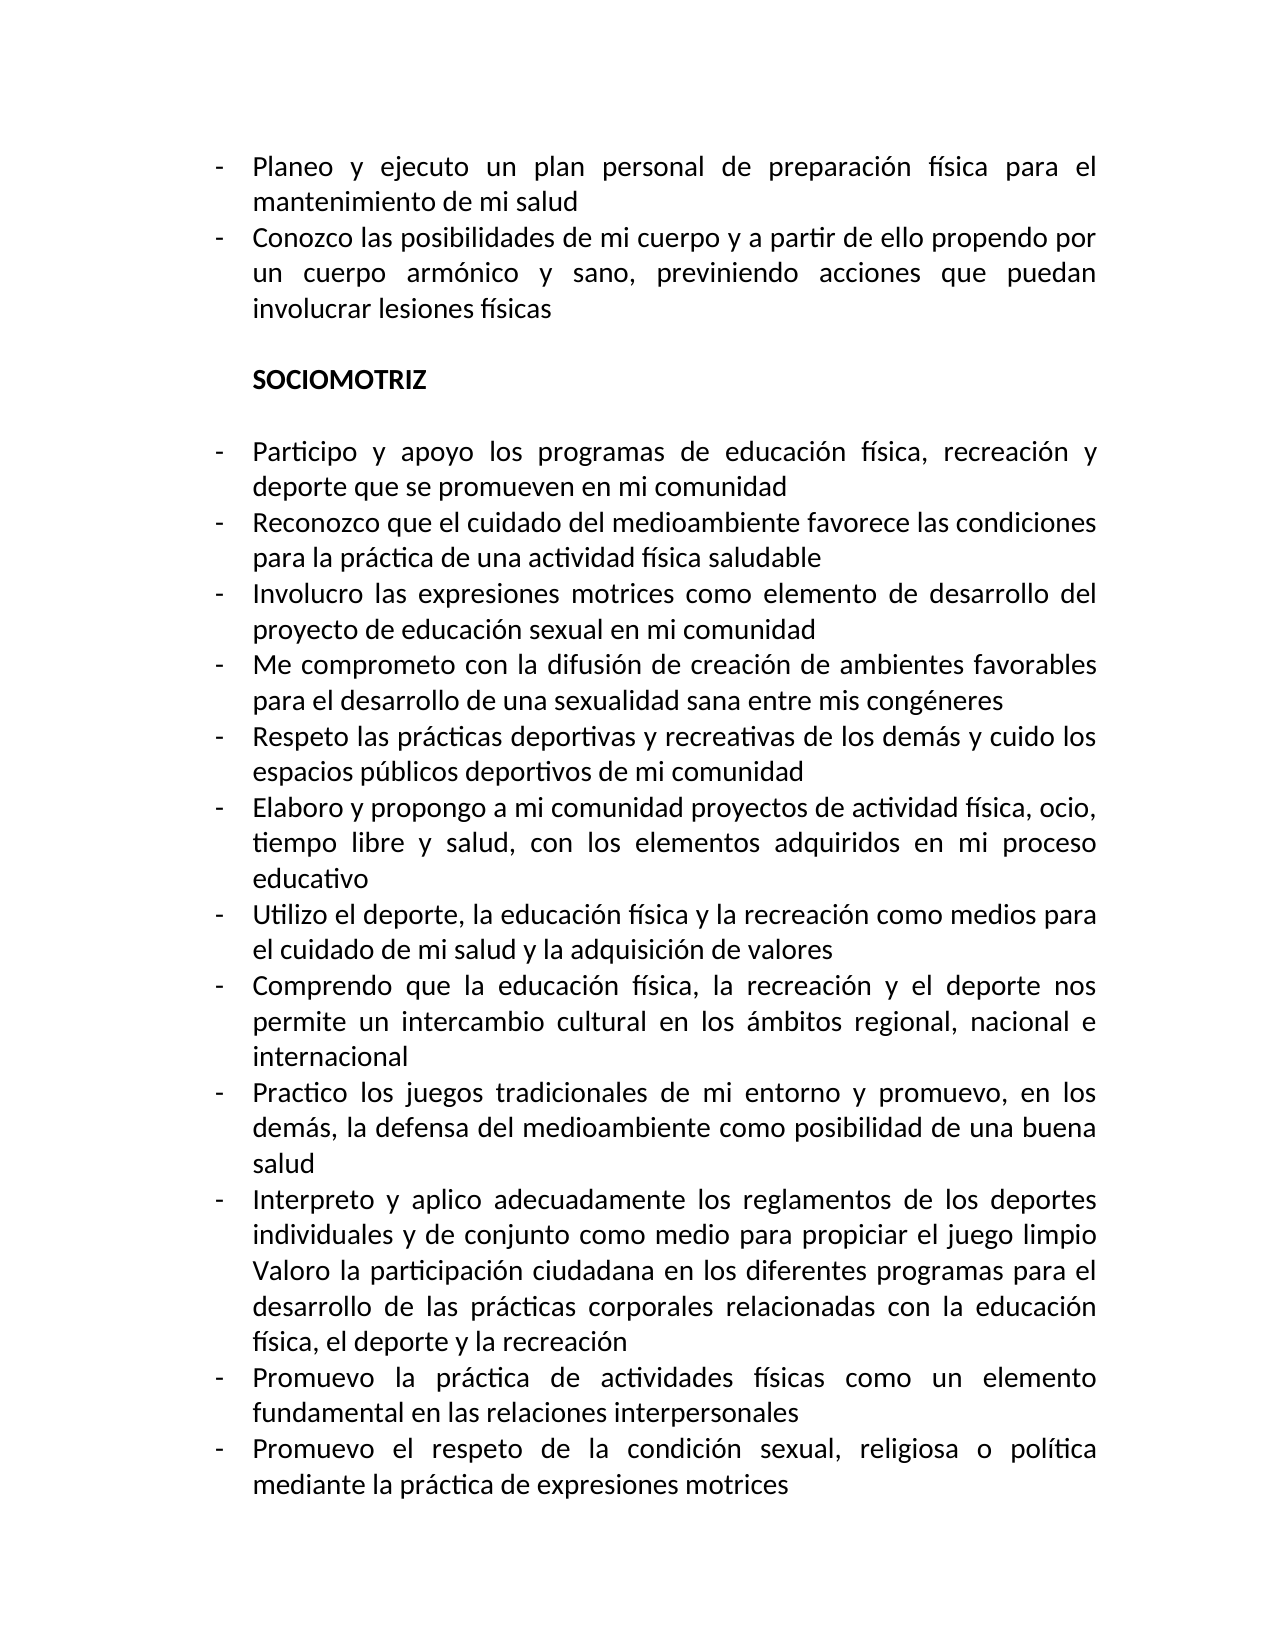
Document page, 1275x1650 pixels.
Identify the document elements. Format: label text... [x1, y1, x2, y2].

list Practico los juegos tradicionales de mi entorno y promuevo, en los demás, la defensa del medioambiente como posibilidad de una buena salud [215, 1074, 1098, 1181]
list SOCIOMOTRIZ [252, 361, 1098, 397]
list Utilizo el deporte, la educación física y la recreación como medios para el cuidado de mi salud y la adquisición de valores [215, 896, 1098, 967]
list Participo y apoyo los programas de educación física, recreación y deporte que se promueven en mi comunidad [215, 433, 1098, 504]
list Reconozco que el cuidado del medioambiente favorece las condiciones para la práctica de una actividad física saludable [215, 504, 1098, 575]
list Promuevo la práctica de actividades físicas como un elemento fundamental en las relaciones interpersonales [215, 1359, 1098, 1430]
list Involucro las expresiones motrices como elemento de desarrollo del proyecto de educación sexual en mi comunidad [215, 575, 1098, 646]
list Interpreto y aplico adecuadamente los reglamentos de los deportes individuales y de conjunto como medio para propiciar el juego limpio Valoro la participación ciudadana en los diferentes programas para el desarrollo de las prácticas corporales relacionadas con la educación física, el deporte y la recreación [215, 1181, 1098, 1359]
list Conozco las posibilidades de mi cuerpo y a partir de ello propendo por un cuerpo armónico y sano, previniendo acciones que puedan involucrar lesiones físicas [215, 219, 1098, 326]
list Elaboro y propongo a mi comunidad proyectos de actividad física, ocio, tiempo libre y salud, con los elementos adquiridos en mi proceso educativo [215, 789, 1098, 896]
list Respeto las prácticas deportivas y recreativas de los demás y cuido los espacios públicos deportivos de mi comunidad [215, 718, 1098, 789]
list Promuevo el respeto de la condición sexual, religiosa o política mediante la práctica de expresiones motrices [215, 1430, 1098, 1501]
list Me comprometo con la difusión de creación de ambientes favorables para el desarrollo de una sexualidad sana entre mis congéneres [215, 646, 1098, 718]
list Planeo y ejecuto un plan personal de preparación física para el mantenimiento de mi salud [215, 148, 1098, 219]
list Comprendo que la educación física, la recreación y el deporte nos permite un intercambio cultural en los ámbitos regional, nacional e internacional [215, 967, 1098, 1074]
